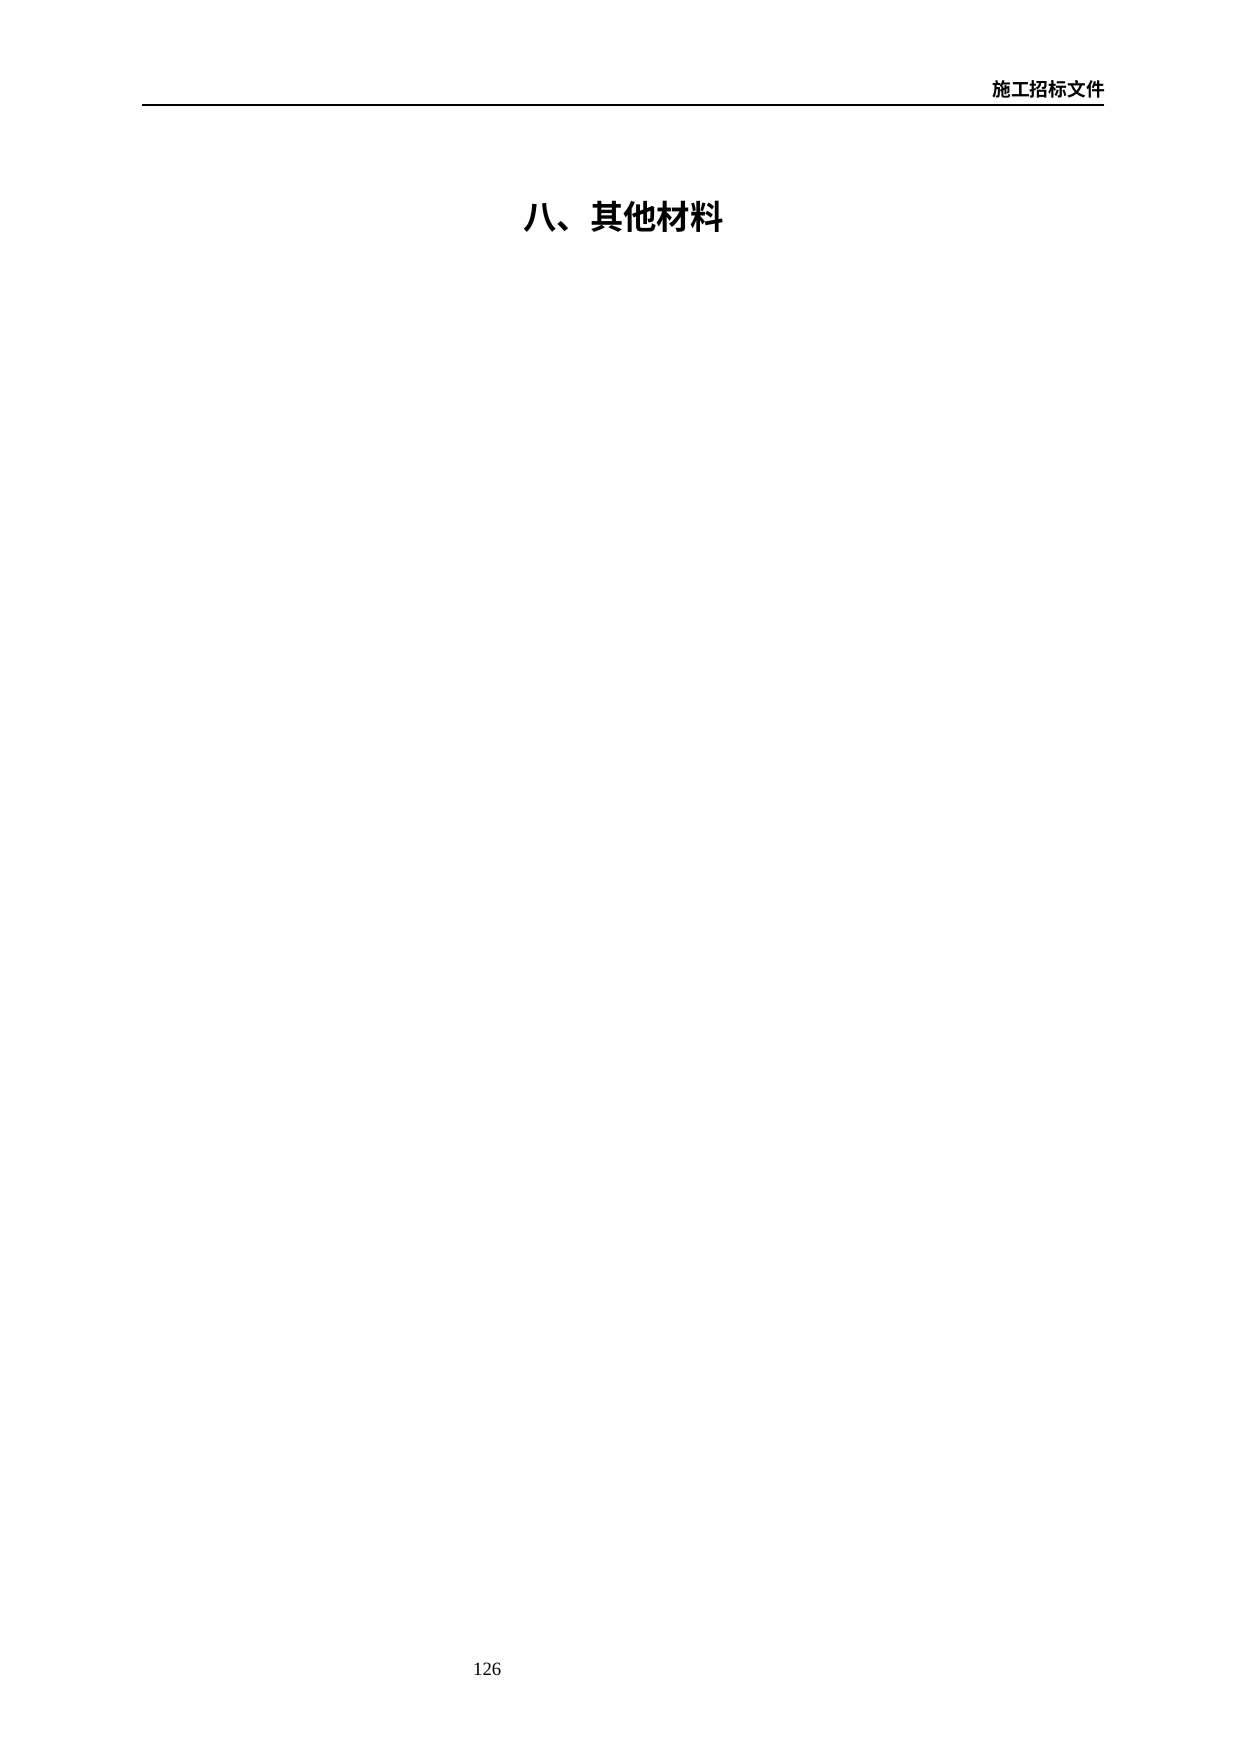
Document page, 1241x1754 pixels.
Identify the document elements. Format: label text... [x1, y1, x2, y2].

subtitle 八、其他材料 [142, 191, 1104, 239]
